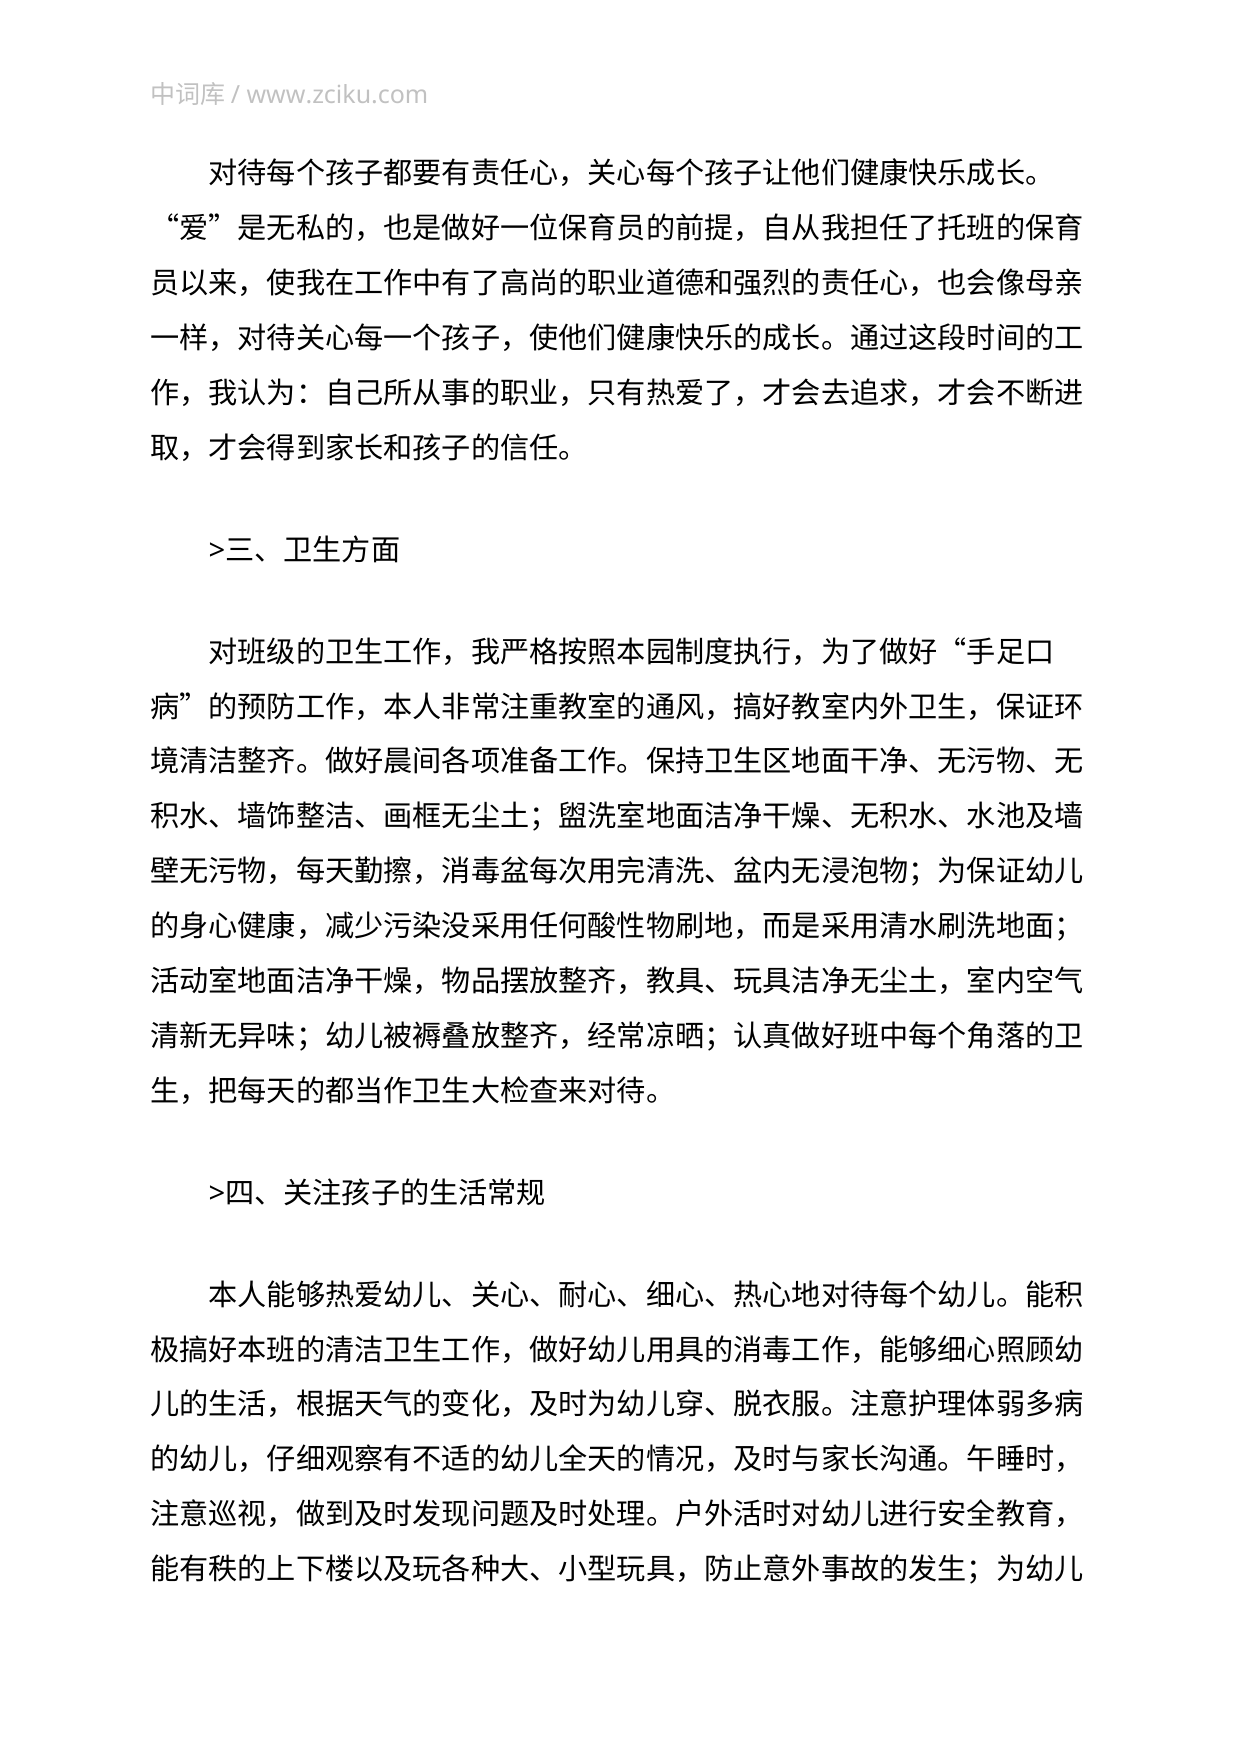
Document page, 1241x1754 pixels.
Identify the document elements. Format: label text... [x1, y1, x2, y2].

text 对班级的卫生工作，我严格按照本园制度执行，为了做好“手足口病”的预防工作，本人非常注重教室的通风，搞好教室内外卫生，保证环境清洁整齐。做好晨间各项准备工作。保持卫生区地面干净、无污物、无积水、墙饰整洁、画框无尘土；盥洗室地面洁净干燥、无积水、水池及墙壁无污物，每天勤擦，消毒盆每次用完清洗、盆内无浸泡物；为保证幼儿的身心健康，减少污染没采用任何酸性物刷地，而是采用清水刷洗地面；活动室地面洁净干燥，物品摆放整齐，教具、玩具洁净无尘土，室内空气清新无异味；幼儿被褥叠放整齐，经常凉晒；认真做好班中每个角落的卫生，把每天的都当作卫生大检查来对待。 [150, 628, 1090, 1110]
text >四、关注孩子的生活常规 [150, 1169, 1090, 1212]
text >三、卫生方面 [150, 526, 1090, 569]
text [150, 1271, 1090, 1588]
text 对待每个孩子都要有责任心，关心每个孩子让他们健康快乐成长。“爱”是无私的，也是做好一位保育员的前提，自从我担任了托班的保育员以来，使我在工作中有了高尚的职业道德和强烈的责任心，也会像母亲一样，对待关心每一个孩子，使他们健康快乐的成长。通过这段时间的工作，我认为：自己所从事的职业，只有热爱了，才会去追求，才会不断进取，才会得到家长和孩子的信任。 [150, 150, 1090, 467]
